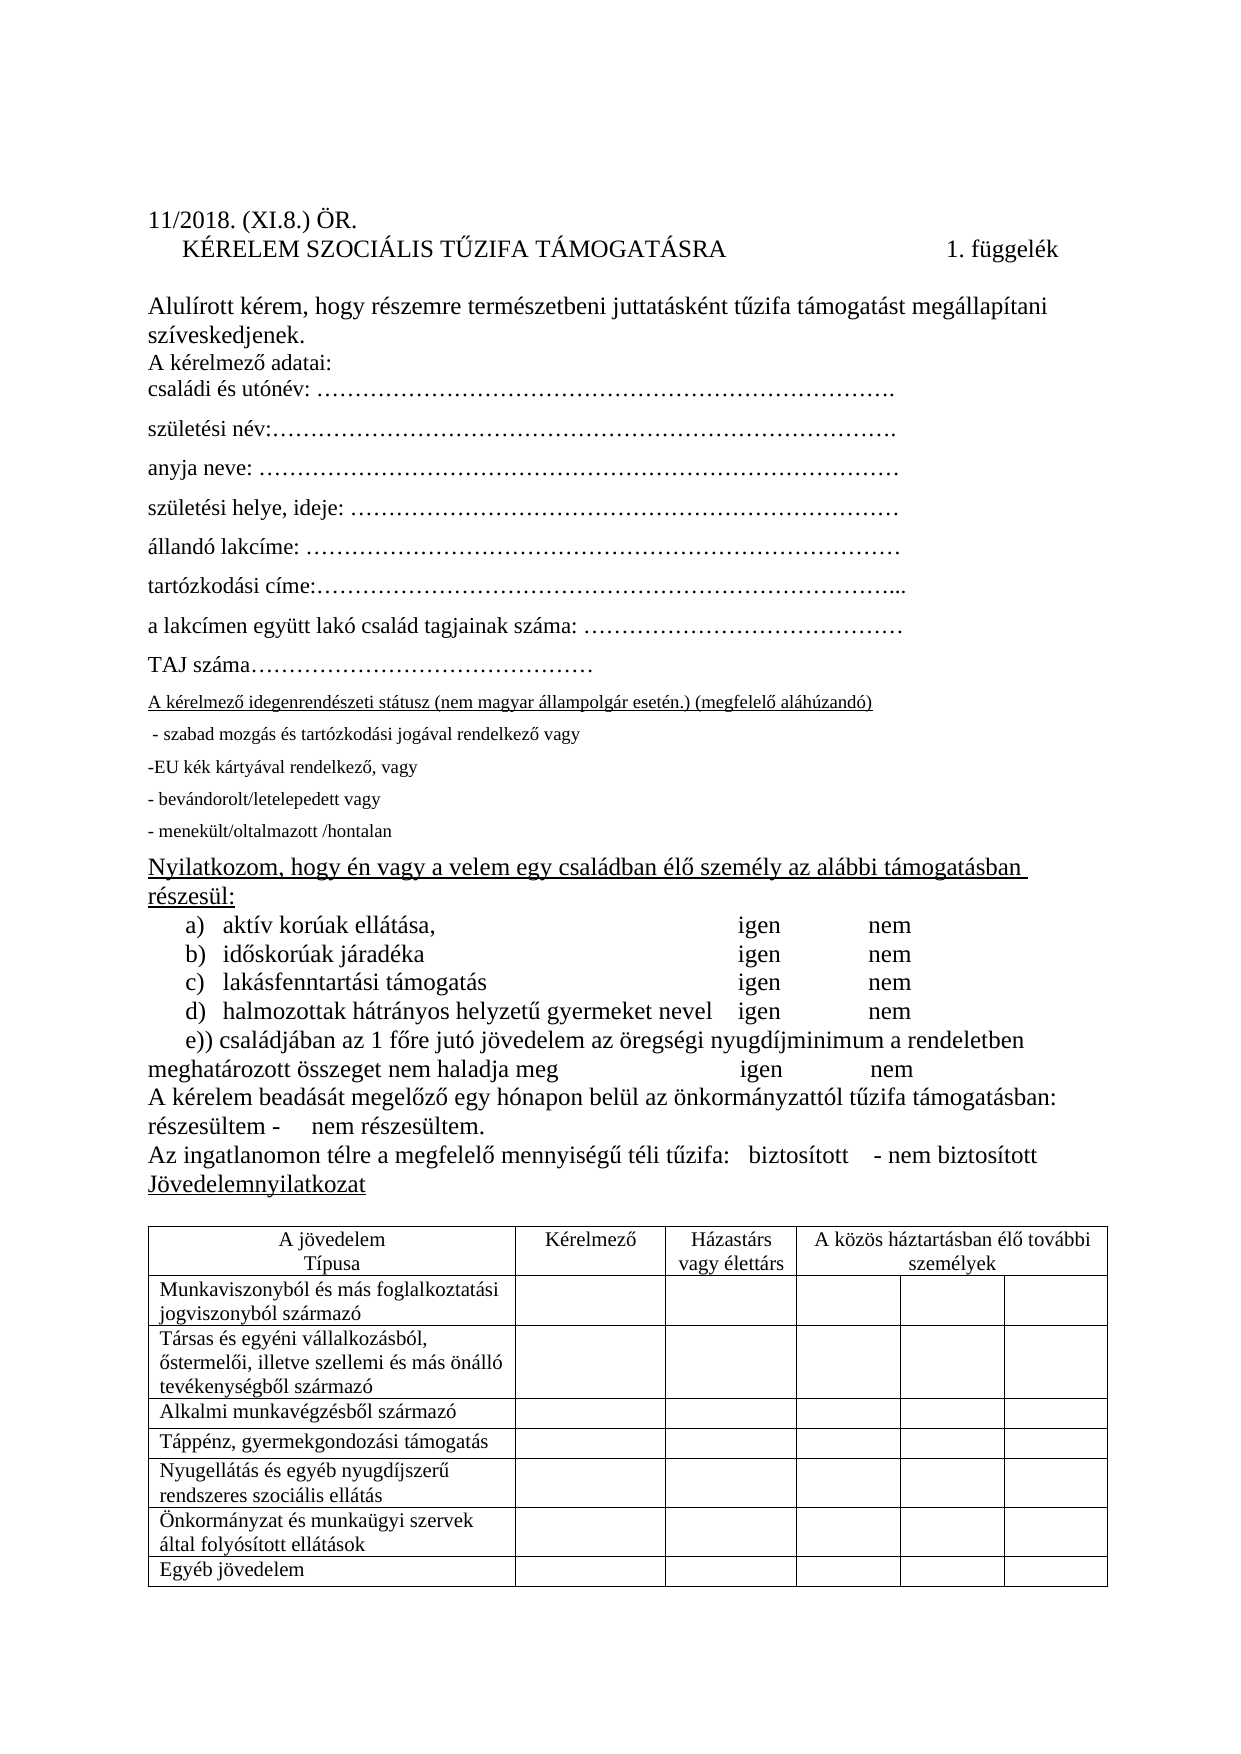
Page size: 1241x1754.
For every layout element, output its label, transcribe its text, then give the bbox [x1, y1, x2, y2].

table_header Házastárs vagy élettárs [666, 1227, 796, 1275]
table_cell [666, 1508, 796, 1556]
text A kérelem beadását megelőző egy hónapon belül az önkormányzattól tűzifa támogatásban: részesültem - nem részesültem. [148, 1082, 1093, 1140]
table_cell [1005, 1326, 1107, 1398]
list időskorúak járadéka igen nem [185, 939, 1093, 967]
text - szabad mozgás és tartózkodási jogával rendelkező vagy [148, 723, 1093, 745]
table_cell [797, 1429, 900, 1457]
text Az ingatlanomon télre a megfelelő mennyiségű téli tűzifa: biztosított - nem biztosított [148, 1140, 1093, 1169]
text Alulírott kérem, hogy részemre természetbeni juttatásként tűzifa támogatást megállapítani szíveskedjenek. [148, 291, 1093, 349]
text - menekült/oltalmazott /hontalan [148, 820, 1093, 842]
text e)) családjában az 1 főre jutó jövedelem az öregségi nyugdíjminimum a rendeletben meghatározott összeget nem haladja meg igen nem [148, 1025, 1093, 1082]
text -EU kék kártyával rendelkező, vagy [148, 756, 1093, 777]
table_cell [901, 1459, 1004, 1507]
table_cell [516, 1276, 665, 1324]
table_cell [1005, 1557, 1107, 1586]
table_cell Munkaviszonyból és más foglalkoztatási jogviszonyból származó [149, 1276, 515, 1324]
text családi és utónév: …………………………………………………………………. [148, 375, 1093, 402]
table_cell [1005, 1429, 1107, 1457]
table_cell [901, 1508, 1004, 1556]
table_cell Társas és egyéni vállalkozásból, őstermelői, illetve szellemi és más önálló tevékenységből származó [149, 1326, 515, 1398]
table_cell [797, 1276, 900, 1324]
text Jövedelemnyilatkozat [148, 1169, 1093, 1197]
text TAJ száma……………………………………… [148, 652, 1093, 678]
table_cell [516, 1429, 665, 1457]
text a lakcímen együtt lakó család tagjainak száma: …………………………………… [148, 612, 1093, 638]
text anyja neve: ………………………………………………………………………… [148, 454, 1093, 481]
table_cell [1005, 1508, 1107, 1556]
text 11/2018. (XI.8.) Ör. [148, 205, 1093, 234]
text állandó lakcíme: …………………………………………………………………… [148, 533, 1093, 559]
text A kérelmező adatai: [148, 349, 1093, 375]
table_cell Nyugellátás és egyéb nyugdíjszerű rendszeres szociális ellátás [149, 1459, 515, 1507]
table_cell [666, 1326, 796, 1398]
table_cell [1005, 1399, 1107, 1428]
table_cell Táppénz, gyermekgondozási támogatás [149, 1429, 515, 1457]
table_cell [666, 1399, 796, 1428]
table_header A jövedelem Típusa [149, 1227, 515, 1275]
table_cell Önkormányzat és munkaügyi szervek által folyósított ellátások [149, 1508, 515, 1556]
table_header Kérelmező [516, 1227, 665, 1275]
text - bevándorolt/letelepedett vagy [148, 788, 1093, 809]
list aktív korúak ellátása, igen nem [185, 910, 1093, 939]
table_cell [797, 1326, 900, 1398]
text születési helye, ideje: ……………………………………………………………… [148, 494, 1093, 520]
table_header A közös háztartásban élő további személyek [797, 1227, 1107, 1275]
table_cell [1005, 1459, 1107, 1507]
table_cell [516, 1326, 665, 1398]
table_cell [797, 1557, 900, 1586]
table_cell [901, 1276, 1004, 1324]
table_cell [901, 1326, 1004, 1398]
text születési név:………………………………………………………………………. [148, 415, 1093, 441]
table_cell [666, 1459, 796, 1507]
table_cell [516, 1557, 665, 1586]
table_cell [516, 1459, 665, 1507]
list halmozottak hátrányos helyzetű gyermeket nevel igen nem [185, 996, 1093, 1025]
table_cell [797, 1508, 900, 1556]
text Nyilatkozom, hogy én vagy a velem egy családban élő személy az alábbi támogatásban részesül: [148, 852, 1093, 910]
table_cell Alkalmi munkavégzésből származó [149, 1399, 515, 1428]
table_cell [797, 1459, 900, 1507]
text A kérelmező idegenrendészeti státusz (nem magyar állampolgár esetén.) (megfelelő aláhúzandó) [148, 691, 1093, 713]
table_cell [1005, 1276, 1107, 1324]
table_cell [666, 1557, 796, 1586]
text kérelem SZOCIÁLIS tűzifa TÁMOGATÁsRA 1. függelék [148, 234, 1093, 263]
table_cell [516, 1399, 665, 1428]
table_cell [901, 1399, 1004, 1428]
table_cell [901, 1557, 1004, 1586]
table_cell [797, 1399, 900, 1428]
table_cell [666, 1276, 796, 1324]
table_cell [516, 1508, 665, 1556]
list lakásfenntartási támogatás igen nem [185, 967, 1093, 996]
table_cell [666, 1429, 796, 1457]
text tartózkodási címe:…………………………………………………………………... [148, 573, 1093, 599]
table_cell [901, 1429, 1004, 1457]
table_cell Egyéb jövedelem [149, 1557, 515, 1586]
